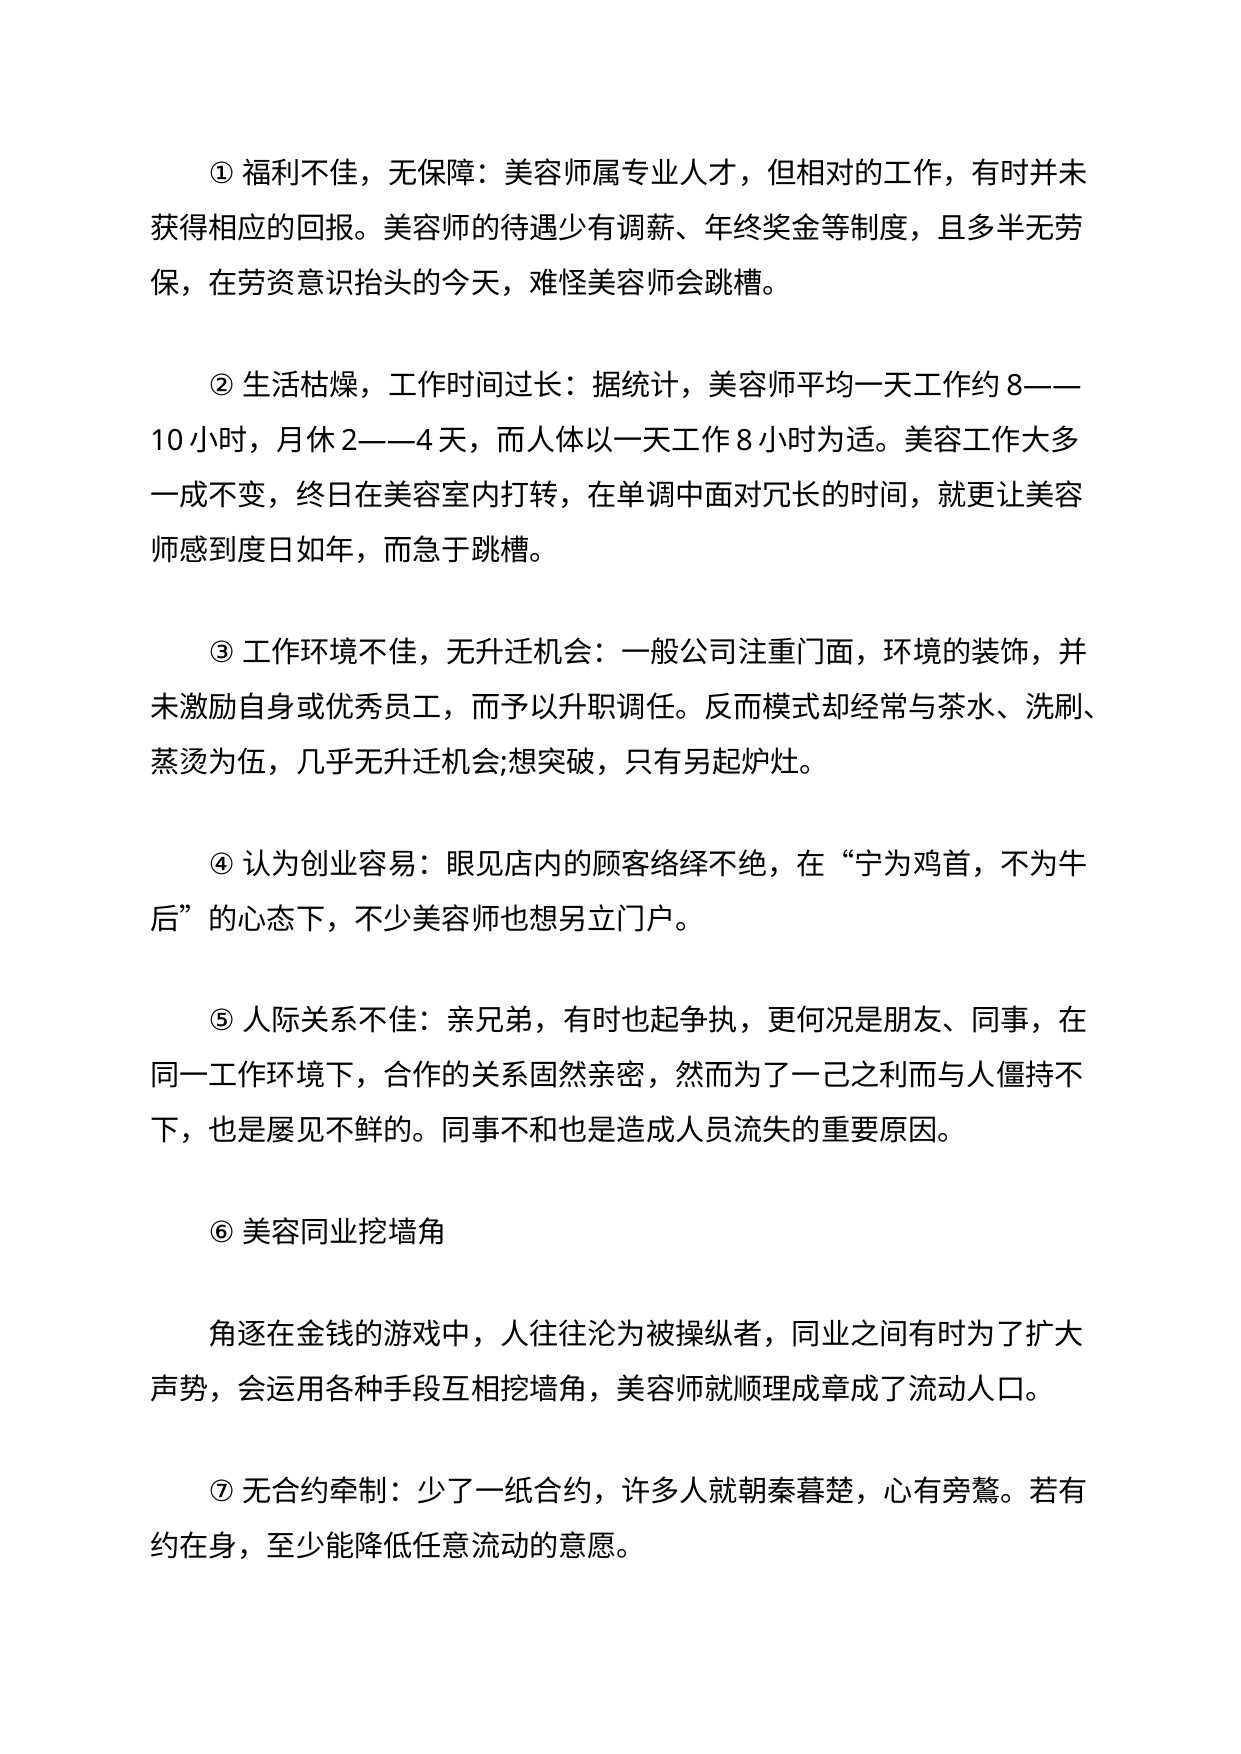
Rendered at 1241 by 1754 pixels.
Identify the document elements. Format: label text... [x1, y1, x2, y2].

text ② 生活枯燥，工作时间过长：据统计，美容师平均一天工作约8——10小时，月休2——4天，而人体以一天工作8小时为适。美容工作大多一成不变，终日在美容室内打转，在单调中面对冗长的时间，就更让美容师感到度日如年，而急于跳槽。 [150, 362, 1090, 569]
text ① 福利不佳，无保障：美容师属专业人才，但相对的工作，有时并未获得相应的回报。美容师的待遇少有调薪、年终奖金等制度，且多半无劳保，在劳资意识抬头的今天，难怪美容师会跳槽。 [150, 150, 1090, 302]
text ④ 认为创业容易：眼见店内的顾客络绎不绝，在“宁为鸡首，不为牛后”的心态下，不少美容师也想另立门户。 [150, 840, 1090, 937]
text ③ 工作环境不佳，无升迁机会：一般公司注重门面，环境的装饰，并未激励自身或优秀员工，而予以升职调任。反而模式却经常与茶水、洗刷、蒸烫为伍，几乎无升迁机会;想突破，只有另起炉灶。 [150, 628, 1090, 781]
text ⑦ 无合约牵制：少了一纸合约，许多人就朝秦暮楚，心有旁鷔。若有约在身，至少能降低任意流动的意愿。 [150, 1467, 1090, 1564]
text ⑤ 人际关系不佳：亲兄弟，有时也起争执，更何况是朋友、同事，在同一工作环境下，合作的关系固然亲密，然而为了一己之利而与人僵持不下，也是屡见不鲜的。同事不和也是造成人员流失的重要原因。 [150, 997, 1090, 1149]
text 角逐在金钱的游戏中，人往往沦为被操纵者，同业之间有时为了扩大声势，会运用各种手段互相挖墙角，美容师就顺理成章成了流动人口。 [150, 1311, 1090, 1408]
text ⑥ 美容同业挖墙角 [150, 1209, 1090, 1251]
